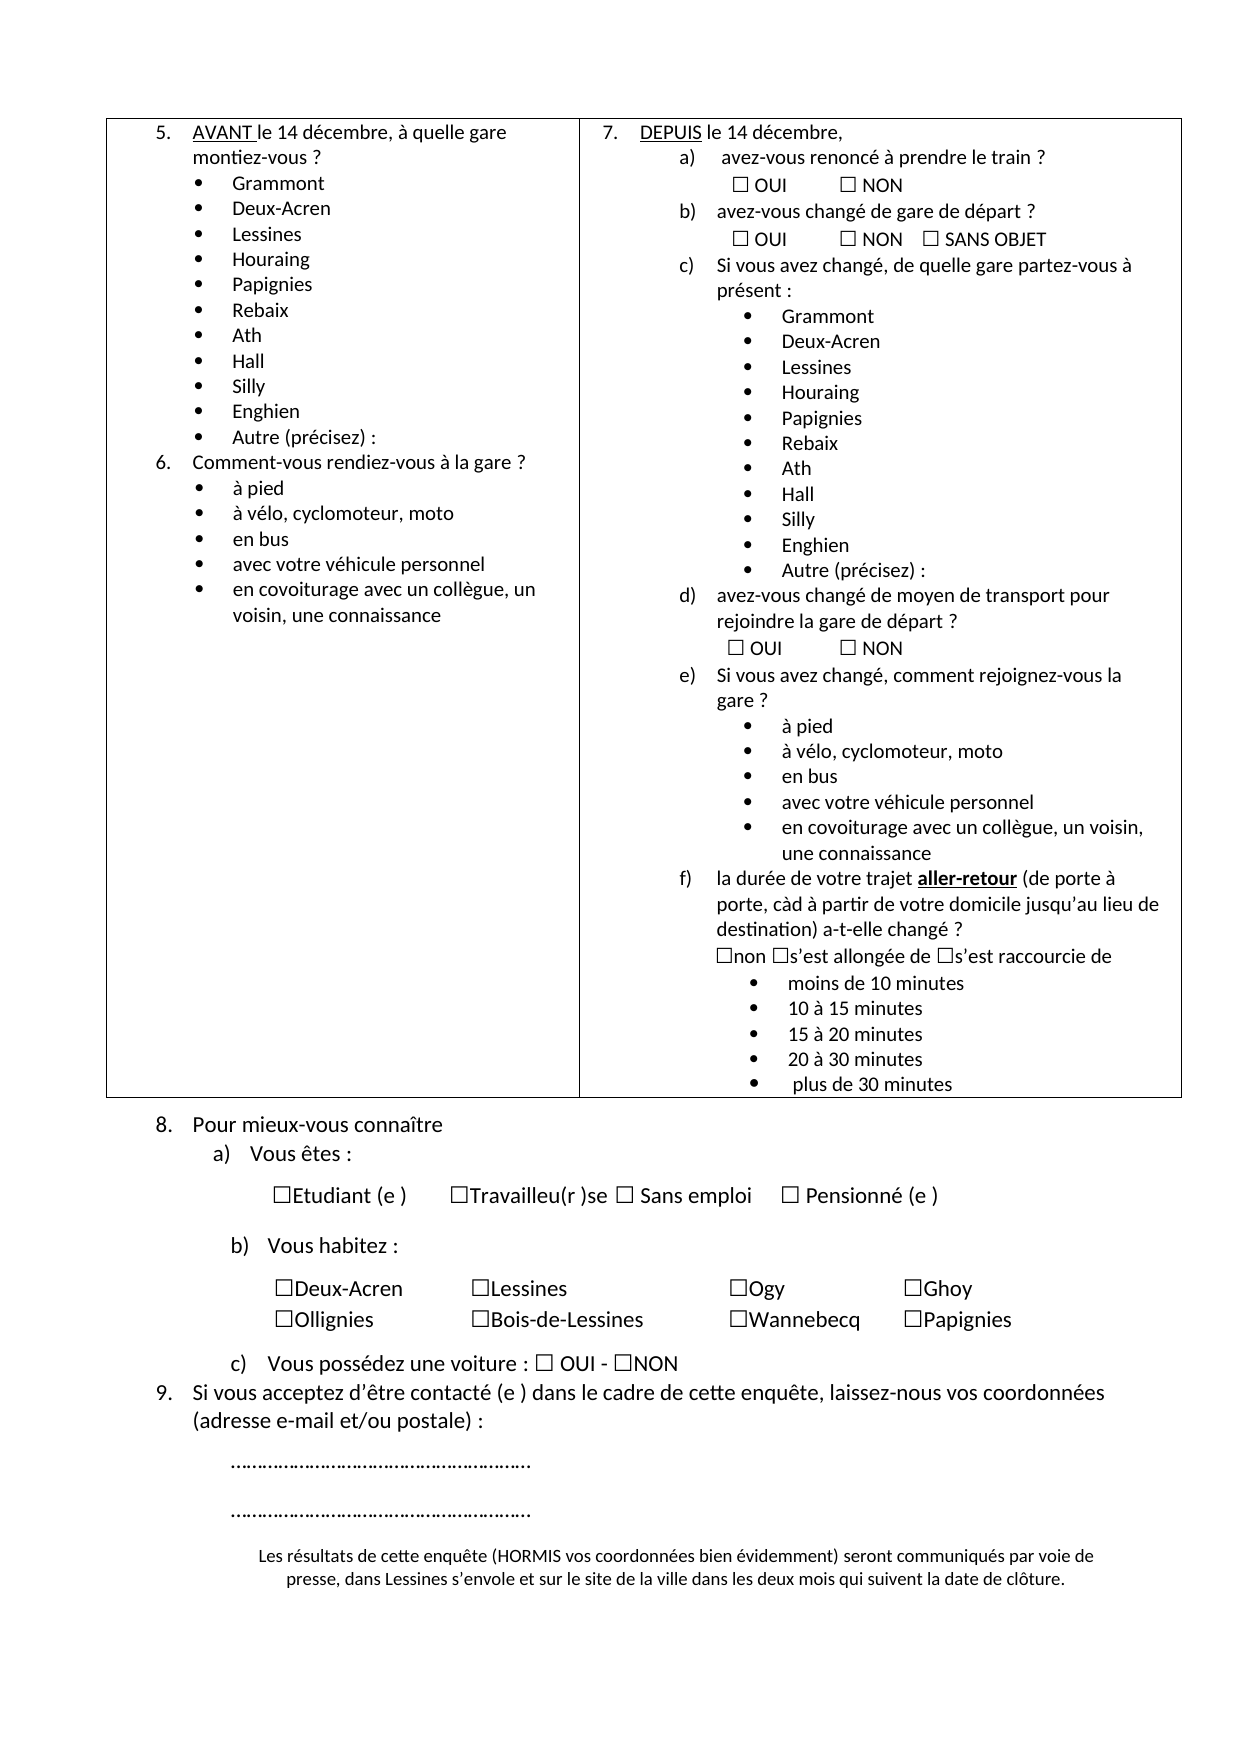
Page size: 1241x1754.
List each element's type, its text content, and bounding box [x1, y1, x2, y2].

list Vous possédez une voiture : OUI - NON [230, 1347, 1122, 1378]
table_header DEPUIS le 14 décembre, avez-vous renoncé à prendre le train ? OUI NON avez-vous changé de gare de départ ? OUI NON SANS OBJET Si vous avez changé, de quelle gare partez-vous à présent : Grammont Deux-Acren Lessines Houraing Papignies Rebaix Ath Hall Silly Enghien Autre (précisez) : avez-vous changé de moyen de transport pour rejoindre la gare de départ ? OUI NON Si vous avez changé, comment rejoignez-vous la gare ? à pied à vélo, cyclomoteur, moto en bus avec votre véhicule personnel en covoiturage avec un collègue, un voisin, une connaissance la durée de votre trajet aller-retour (de porte à porte, càd à partir de votre domicile jusqu’au lieu de destination) a-t-elle changé ? non s’est allongée de s’est raccourcie de moins de 10 minutes 10 à 15 minutes 15 à 20 minutes 20 à 30 minutes plus de 30 minutes [580, 119, 1181, 1097]
text Etudiant (e ) Travailleu(r )se Sans emploi Pensionné (e ) [272, 1179, 1122, 1210]
table_header Ogy [679, 1272, 891, 1303]
table_cell Papignies [891, 1303, 1039, 1334]
table_header Deux-Acren [225, 1272, 459, 1303]
list Pour mieux-vous connaître [155, 1111, 1122, 1139]
list Vous êtes : [213, 1139, 1122, 1167]
table_cell Bois-de-Lessines [459, 1303, 679, 1334]
table_cell Ollignies [225, 1303, 459, 1334]
list Si vous acceptez d’être contacté (e ) dans le cadre de cette enquête, laissez-nous vos coordonnées (adresse e-mail et/ou postale) : [155, 1378, 1122, 1434]
list Vous habitez : [230, 1231, 1122, 1259]
table_cell Wannebecq [679, 1303, 891, 1334]
text ………………………………………………… [231, 1495, 1122, 1523]
table_header Lessines [459, 1272, 679, 1303]
text ………………………………………………… [231, 1447, 1122, 1474]
table_header AVANT le 14 décembre, à quelle gare montiez-vous ? Grammont Deux-Acren Lessines Houraing Papignies Rebaix Ath Hall Silly Enghien Autre (précisez) : Comment-vous rendiez-vous à la gare ? à pied à vélo, cyclomoteur, moto en bus avec votre véhicule personnel en covoiturage avec un collègue, un voisin, une connaissance [107, 119, 579, 1097]
table_header Ghoy [891, 1272, 1039, 1303]
text Les résultats de cette enquête (HORMIS vos coordonnées bien évidemment) seront communiqués par voie de presse, dans Lessines s’envole et sur le site de la ville dans les deux mois qui suivent la date de clôture. [230, 1544, 1122, 1590]
